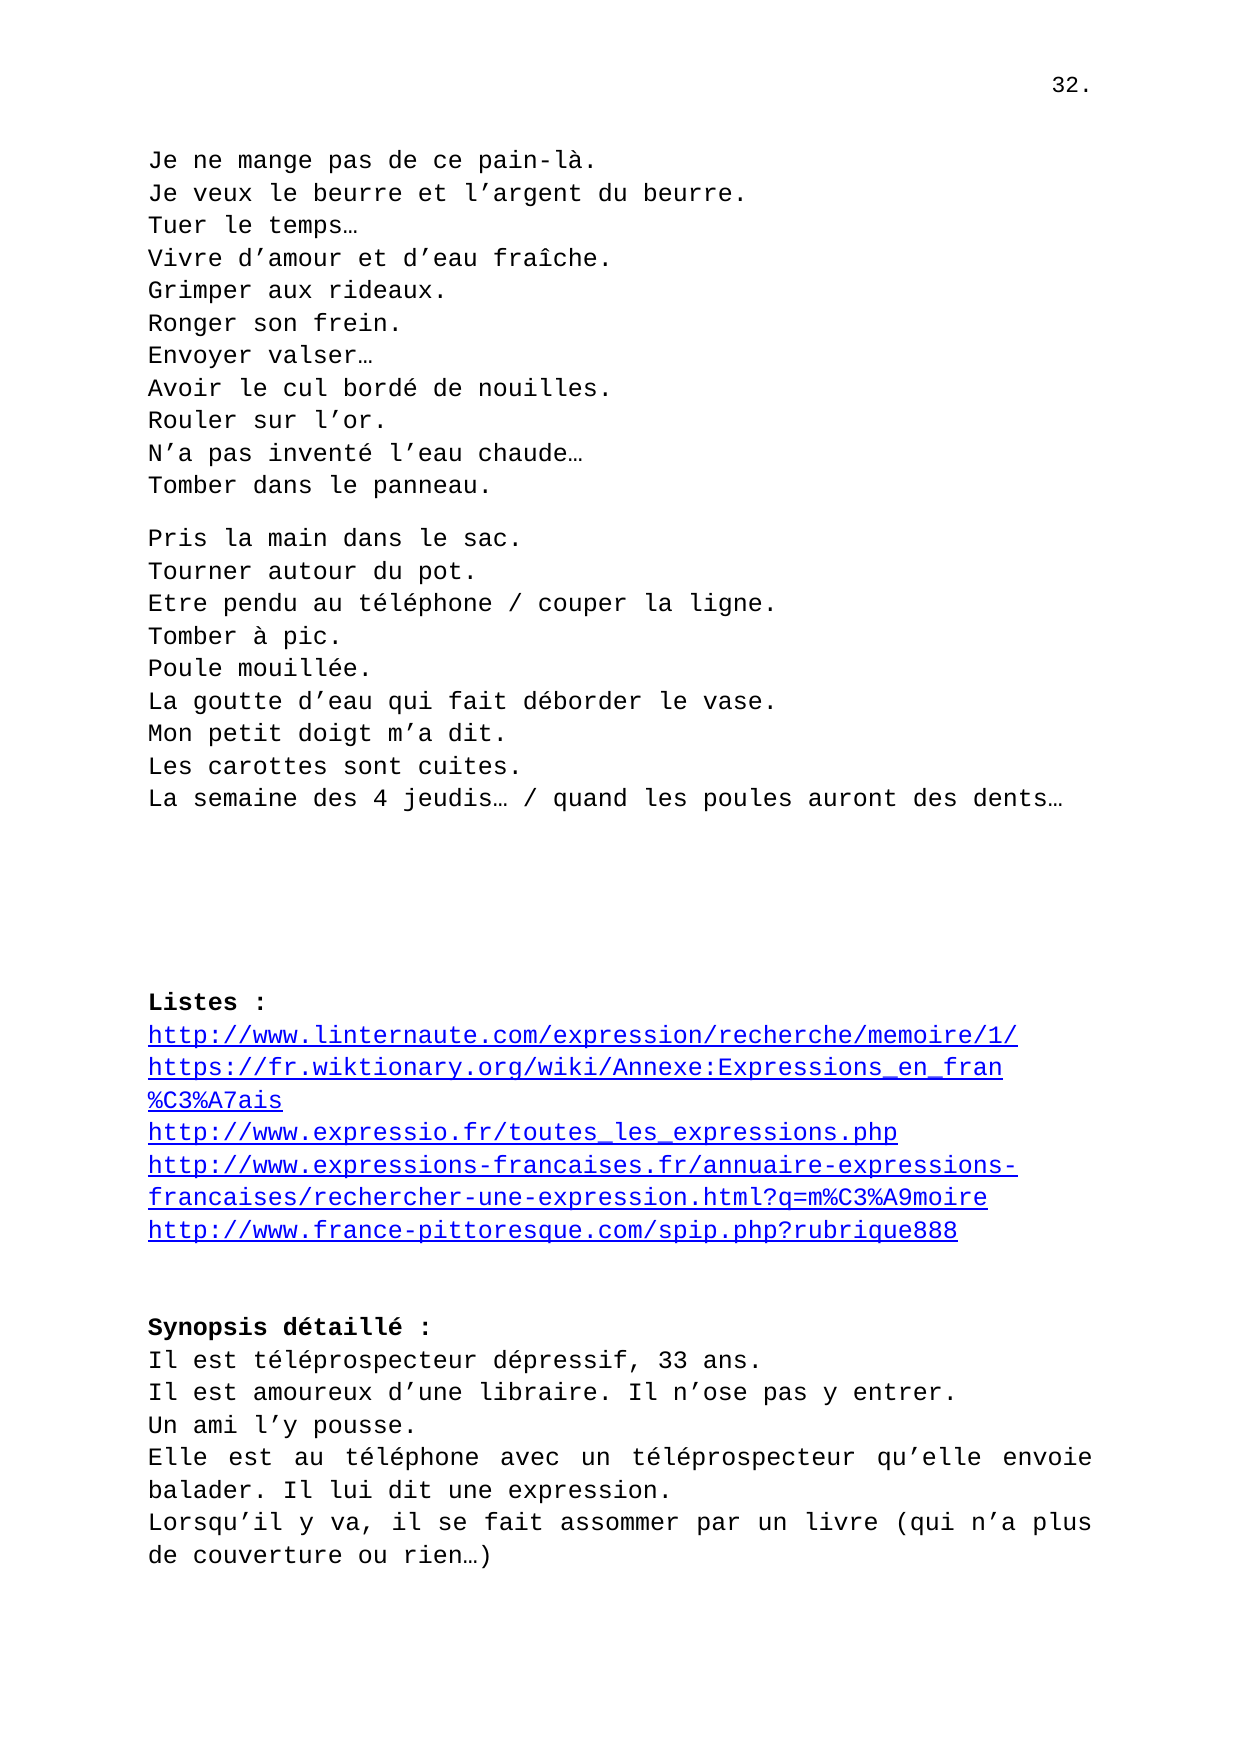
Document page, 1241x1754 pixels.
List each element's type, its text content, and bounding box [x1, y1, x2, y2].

text http://www.france-pittoresque.com/spip.php?rubrique888 [148, 1217, 1093, 1246]
text Elle est au téléphone avec un téléprospecteur qu’elle envoie balader. Il lui dit une expression. [148, 1445, 1093, 1506]
text Il est amoureux d’une libraire. Il n’ose pas y entrer. [148, 1380, 1093, 1408]
text Lorsqu’il y va, il se fait assommer par un livre (qui n’a plus de couverture ou rien…) [148, 1510, 1093, 1571]
text Il est téléprospecteur dépressif, 33 ans. [148, 1347, 1093, 1376]
text Synopsis détaillé : [148, 1315, 1093, 1343]
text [148, 148, 1093, 501]
text http://www.expressio.fr/toutes_les_expressions.php [148, 1120, 1093, 1148]
text Pris la main dans le sac. Tourner autour du pot. Etre pendu au téléphone / couper la ligne. Tomber à pic. Poule mouillée. La goutte d’eau qui fait déborder le vase. Mon petit doigt m’a dit. Les carottes sont cuites. La semaine des 4 jeudis… / quand les poules auront des dents… [148, 526, 1093, 846]
text Un ami l’y pousse. [148, 1412, 1093, 1441]
text https://fr.wiktionary.org/wiki/Annexe:Expressions_en_fran%C3%A7ais [148, 1055, 1093, 1116]
text http://www.expressions-francaises.fr/annuaire-expressions-francaises/rechercher-une-expression.html?q=m%C3%A9moire [148, 1152, 1093, 1213]
text http://www.linternaute.com/expression/recherche/memoire/1/ [148, 1022, 1093, 1051]
text Listes : [148, 990, 1093, 1018]
